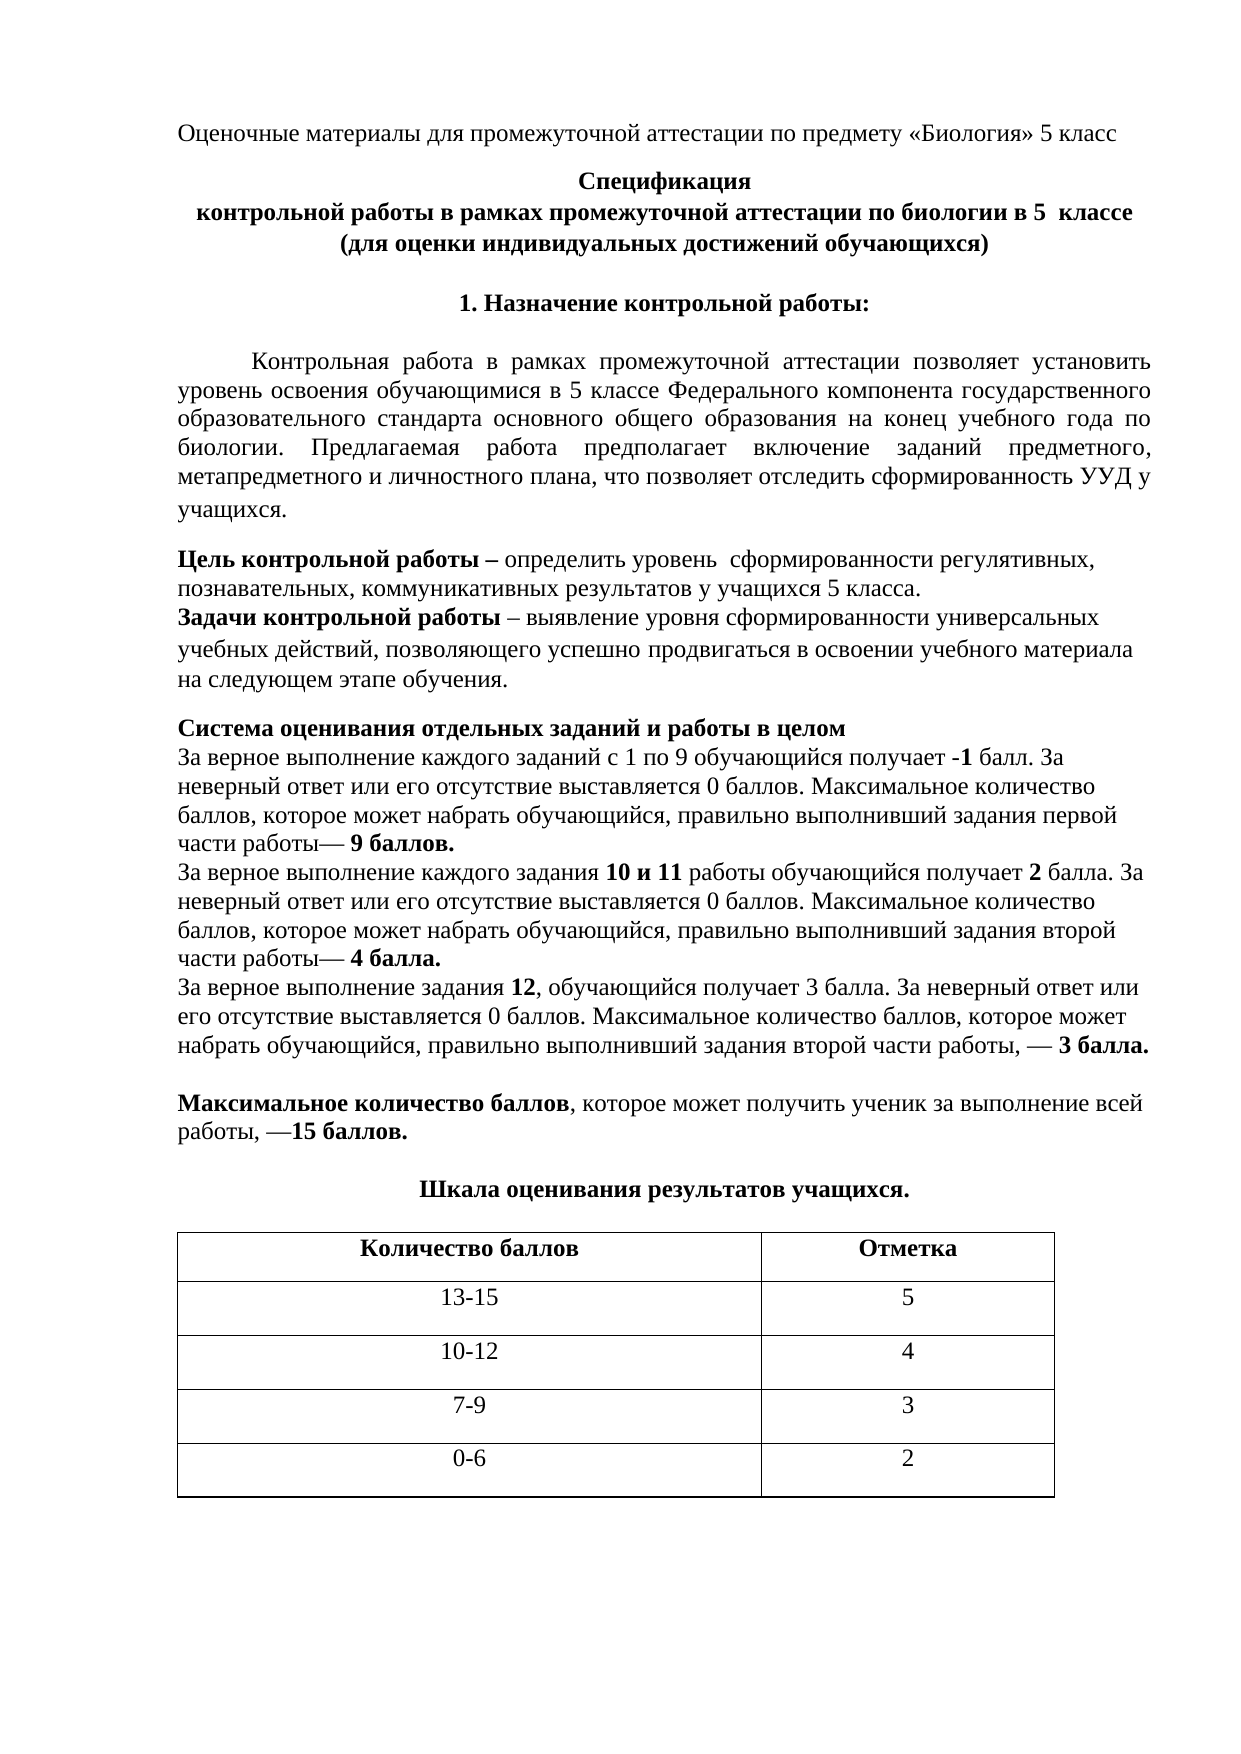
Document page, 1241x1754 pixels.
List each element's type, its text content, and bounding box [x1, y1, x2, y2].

table_cell 0-6 [178, 1444, 761, 1496]
text Максимальное количество баллов, которое может получить ученик за выполнение всей работы, —15 баллов. [177, 1088, 1152, 1145]
text Система оценивания отдельных заданий и работы в целом [177, 713, 1152, 742]
text Спецификация [177, 166, 1152, 194]
table_cell 7-9 [178, 1390, 761, 1442]
table_header Количество баллов [178, 1233, 761, 1281]
text За верное выполнение задания 12, обучающийся получает 3 балла. За неверный ответ или его отсутствие выставляется 0 баллов. Максимальное количество баллов, которое может набрать обучающийся, правильно выполнивший задания второй части работы, — 3 балла. [177, 972, 1152, 1058]
table_cell 4 [762, 1336, 1054, 1389]
text контрольной работы в рамках промежуточной аттестации по биологии в 5 классе [177, 197, 1152, 226]
text Оценочные материалы для промежуточной аттестации по предмету «Биология» 5 класс [177, 118, 1152, 147]
table_cell 5 [762, 1282, 1054, 1335]
table_cell 3 [762, 1390, 1054, 1442]
table_cell 10-12 [178, 1336, 761, 1389]
text За верное выполнение каждого заданий с 1 по 9 обучающийся получает -1 балл. За неверный ответ или его отсутствие выставляется 0 баллов. Максимальное количество баллов, которое может набрать обучающийся, правильно выполнивший задания первой части работы— 9 баллов. [177, 742, 1152, 857]
text (для оценки индивидуальных достижений обучающихся) [177, 228, 1152, 257]
table_header Отметка [762, 1233, 1054, 1281]
text Шкала оценивания результатов учащихся. [177, 1174, 1152, 1203]
text Цель контрольной работы – определить уровень сформированности регулятивных, познавательных, коммуникативных результатов у учащихся 5 класса. Задачи контрольной работы – выявление уровня сформированности универсальных учебных действий, позволяющего успешно продвигаться в освоении учебного материала на следующем этапе обучения. [177, 544, 1152, 693]
table_cell 13-15 [178, 1282, 761, 1335]
text 1. Назначение контрольной работы: [177, 288, 1152, 317]
table_cell 2 [762, 1444, 1054, 1496]
text Контрольная работа в рамках промежуточной аттестации позволяет установить уровень освоения обучающимися в 5 классе Федерального компонента государственного образовательного стандарта основного общего образования на конец учебного года по биологии. Предлагаемая работа предполагает включение заданий предметного, метапредметного и личностного плана, что позволяет отследить сформированность УУД у учащихся. [177, 346, 1152, 523]
text За верное выполнение каждого задания 10 и 11 работы обучающийся получает 2 балла. За неверный ответ или его отсутствие выставляется 0 баллов. Максимальное количество баллов, которое может набрать обучающийся, правильно выполнивший задания второй части работы— 4 балла. [177, 857, 1152, 972]
